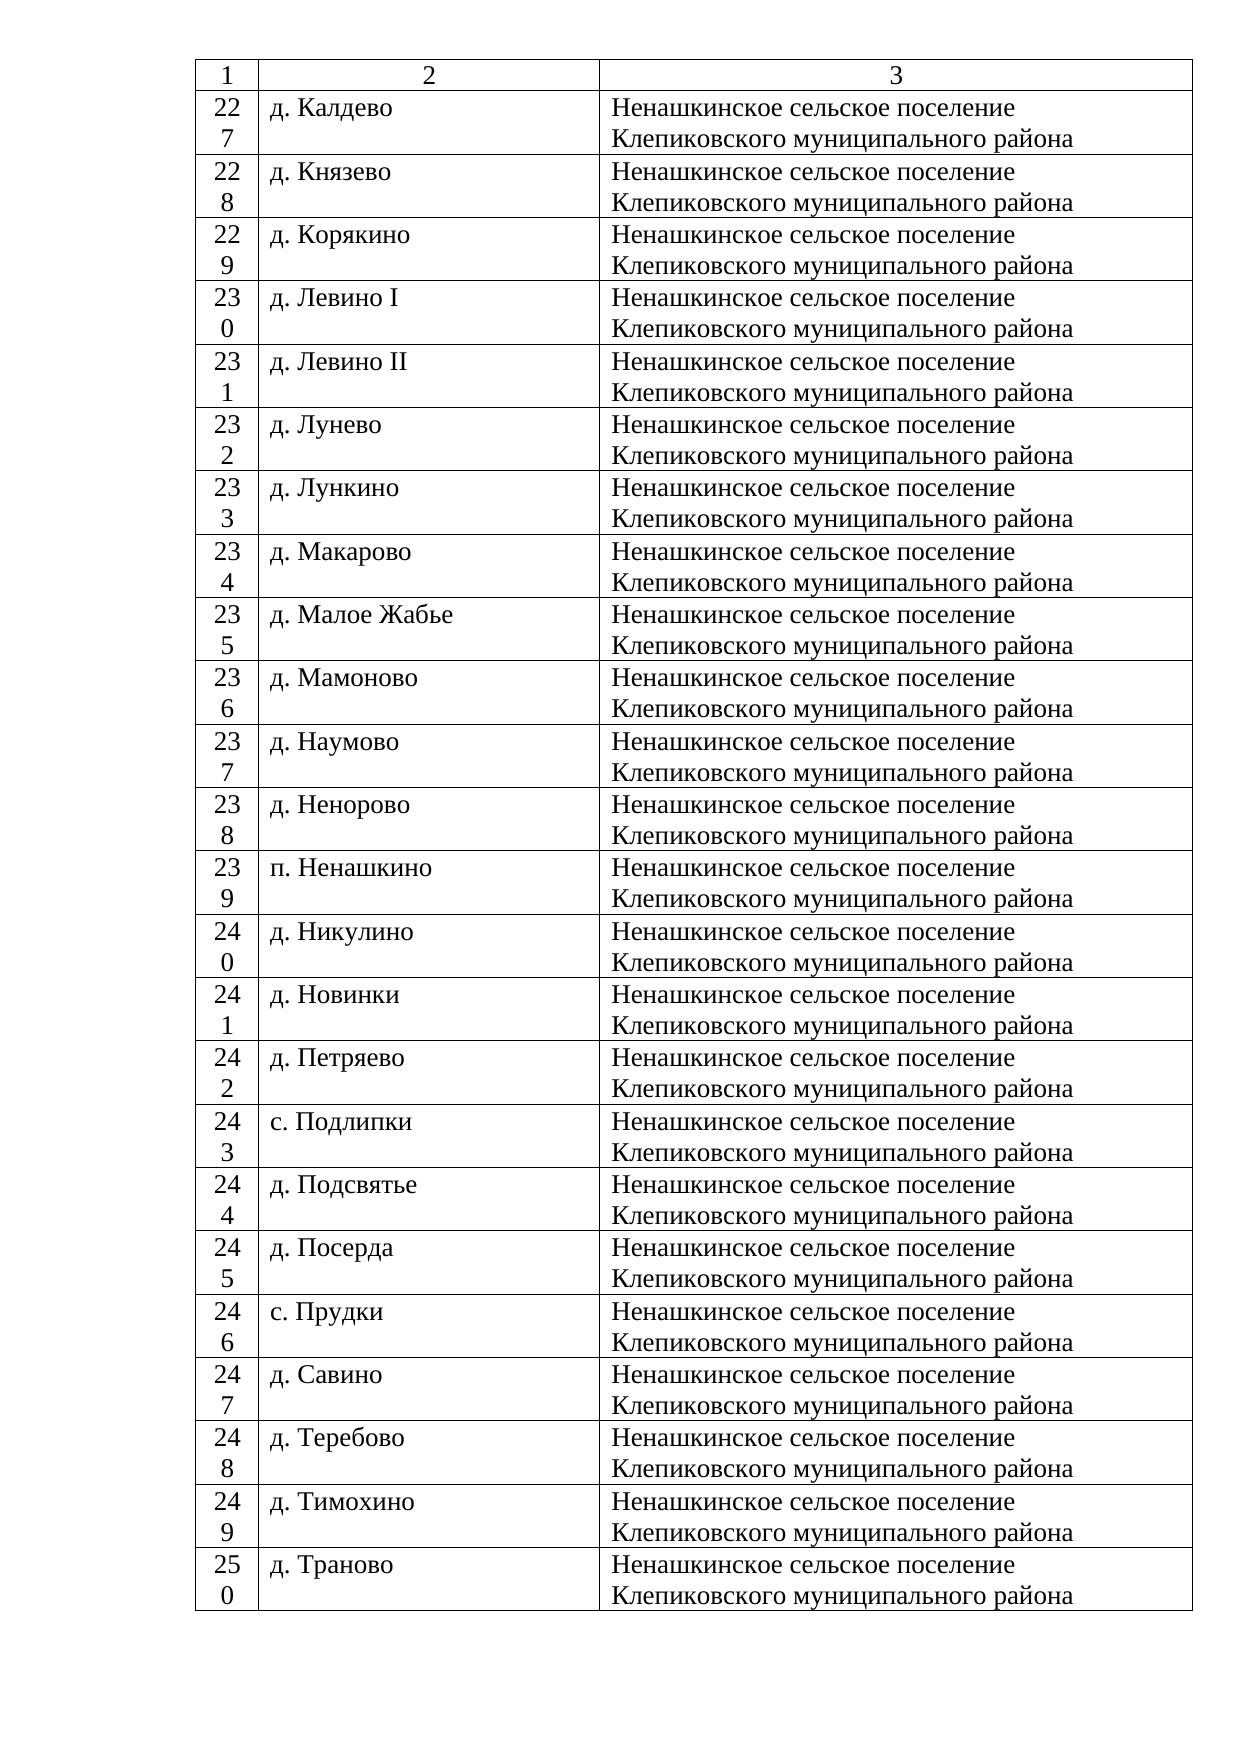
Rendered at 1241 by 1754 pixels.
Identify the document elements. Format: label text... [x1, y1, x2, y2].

table_cell 246 [196, 1295, 258, 1357]
table_cell д. Ненорово [259, 788, 599, 850]
table_cell 239 [196, 851, 258, 914]
table_cell с. Подлипки [259, 1105, 599, 1167]
table_cell Ненашкинское сельское поселение Клепиковского муниципального района [600, 218, 1192, 280]
table_cell д. Траново [259, 1548, 599, 1610]
table_cell 236 [196, 661, 258, 724]
table_cell д. Калдево [259, 91, 599, 154]
table_cell 227 [196, 91, 258, 154]
table_cell д. Подсвятье [259, 1168, 599, 1230]
table_cell Ненашкинское сельское поселение Клепиковского муниципального района [600, 1358, 1192, 1420]
table_cell Ненашкинское сельское поселение Клепиковского муниципального района [600, 851, 1192, 914]
table_cell д. Тимохино [259, 1485, 599, 1547]
table_header 3 [600, 60, 1192, 90]
table_cell д. Мамоново [259, 661, 599, 724]
table_cell 245 [196, 1231, 258, 1294]
table_cell 230 [196, 281, 258, 344]
table_cell д. Наумово [259, 725, 599, 787]
table_cell Ненашкинское сельское поселение Клепиковского муниципального района [600, 788, 1192, 850]
table_cell 235 [196, 598, 258, 660]
table_cell 248 [196, 1421, 258, 1484]
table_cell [600, 155, 1192, 217]
table_cell Ненашкинское сельское поселение Клепиковского муниципального района [600, 1295, 1192, 1357]
table_cell д. Петряево [259, 1041, 599, 1104]
table_cell 249 [196, 1485, 258, 1547]
table_cell 240 [196, 915, 258, 977]
table_cell д. Левино I [259, 281, 599, 344]
table_cell Ненашкинское сельское поселение Клепиковского муниципального района [600, 1105, 1192, 1167]
table_cell д. Малое Жабье [259, 598, 599, 660]
table_cell д. Новинки [259, 978, 599, 1040]
table_cell Ненашкинское сельское поселение Клепиковского муниципального района [600, 978, 1192, 1040]
table_cell д. Никулино [259, 915, 599, 977]
table_cell 241 [196, 978, 258, 1040]
table_cell с. Прудки [259, 1295, 599, 1357]
table_header 2 [259, 60, 599, 90]
table_cell д. Князево [259, 155, 599, 217]
table_header 1 [196, 60, 258, 90]
table_cell Ненашкинское сельское поселение Клепиковского муниципального района [600, 281, 1192, 344]
table_cell 232 [196, 408, 258, 470]
table_cell Ненашкинское сельское поселение Клепиковского муниципального района [600, 661, 1192, 724]
table_cell д. Лункино [259, 471, 599, 534]
table_cell Ненашкинское сельское поселение Клепиковского муниципального района [600, 535, 1192, 597]
table_cell Ненашкинское сельское поселение Клепиковского муниципального района [600, 1231, 1192, 1294]
table_cell 229 [196, 218, 258, 280]
table_cell 242 [196, 1041, 258, 1104]
table_cell д. Теребово [259, 1421, 599, 1484]
table_cell д. Посерда [259, 1231, 599, 1294]
table_cell д. Корякино [259, 218, 599, 280]
table_cell 231 [196, 345, 258, 407]
table_cell 234 [196, 535, 258, 597]
table_cell д. Лунево [259, 408, 599, 470]
table_cell 247 [196, 1358, 258, 1420]
table_cell 238 [196, 788, 258, 850]
table_cell 228 [196, 155, 258, 217]
table_cell п. Ненашкино [259, 851, 599, 914]
table_cell 233 [196, 471, 258, 534]
table_cell Ненашкинское сельское поселение Клепиковского муниципального района [600, 408, 1192, 470]
table_cell Ненашкинское сельское поселение Клепиковского муниципального района [600, 915, 1192, 977]
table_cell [600, 1485, 1192, 1547]
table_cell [600, 91, 1192, 154]
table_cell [600, 1548, 1192, 1610]
table_cell Ненашкинское сельское поселение Клепиковского муниципального района [600, 345, 1192, 407]
table_cell Ненашкинское сельское поселение Клепиковского муниципального района [600, 1421, 1192, 1484]
table_cell Ненашкинское сельское поселение Клепиковского муниципального района [600, 1168, 1192, 1230]
table_cell 250 [196, 1548, 258, 1610]
table_cell 244 [196, 1168, 258, 1230]
table_cell 237 [196, 725, 258, 787]
table_cell Ненашкинское сельское поселение Клепиковского муниципального района [600, 598, 1192, 660]
table_cell 243 [196, 1105, 258, 1167]
table_cell Ненашкинское сельское поселение Клепиковского муниципального района [600, 471, 1192, 534]
table_cell Ненашкинское сельское поселение Клепиковского муниципального района [600, 725, 1192, 787]
table_cell д. Савино [259, 1358, 599, 1420]
table_cell д. Левино II [259, 345, 599, 407]
table_cell д. Макарово [259, 535, 599, 597]
table_cell Ненашкинское сельское поселение Клепиковского муниципального района [600, 1041, 1192, 1104]
